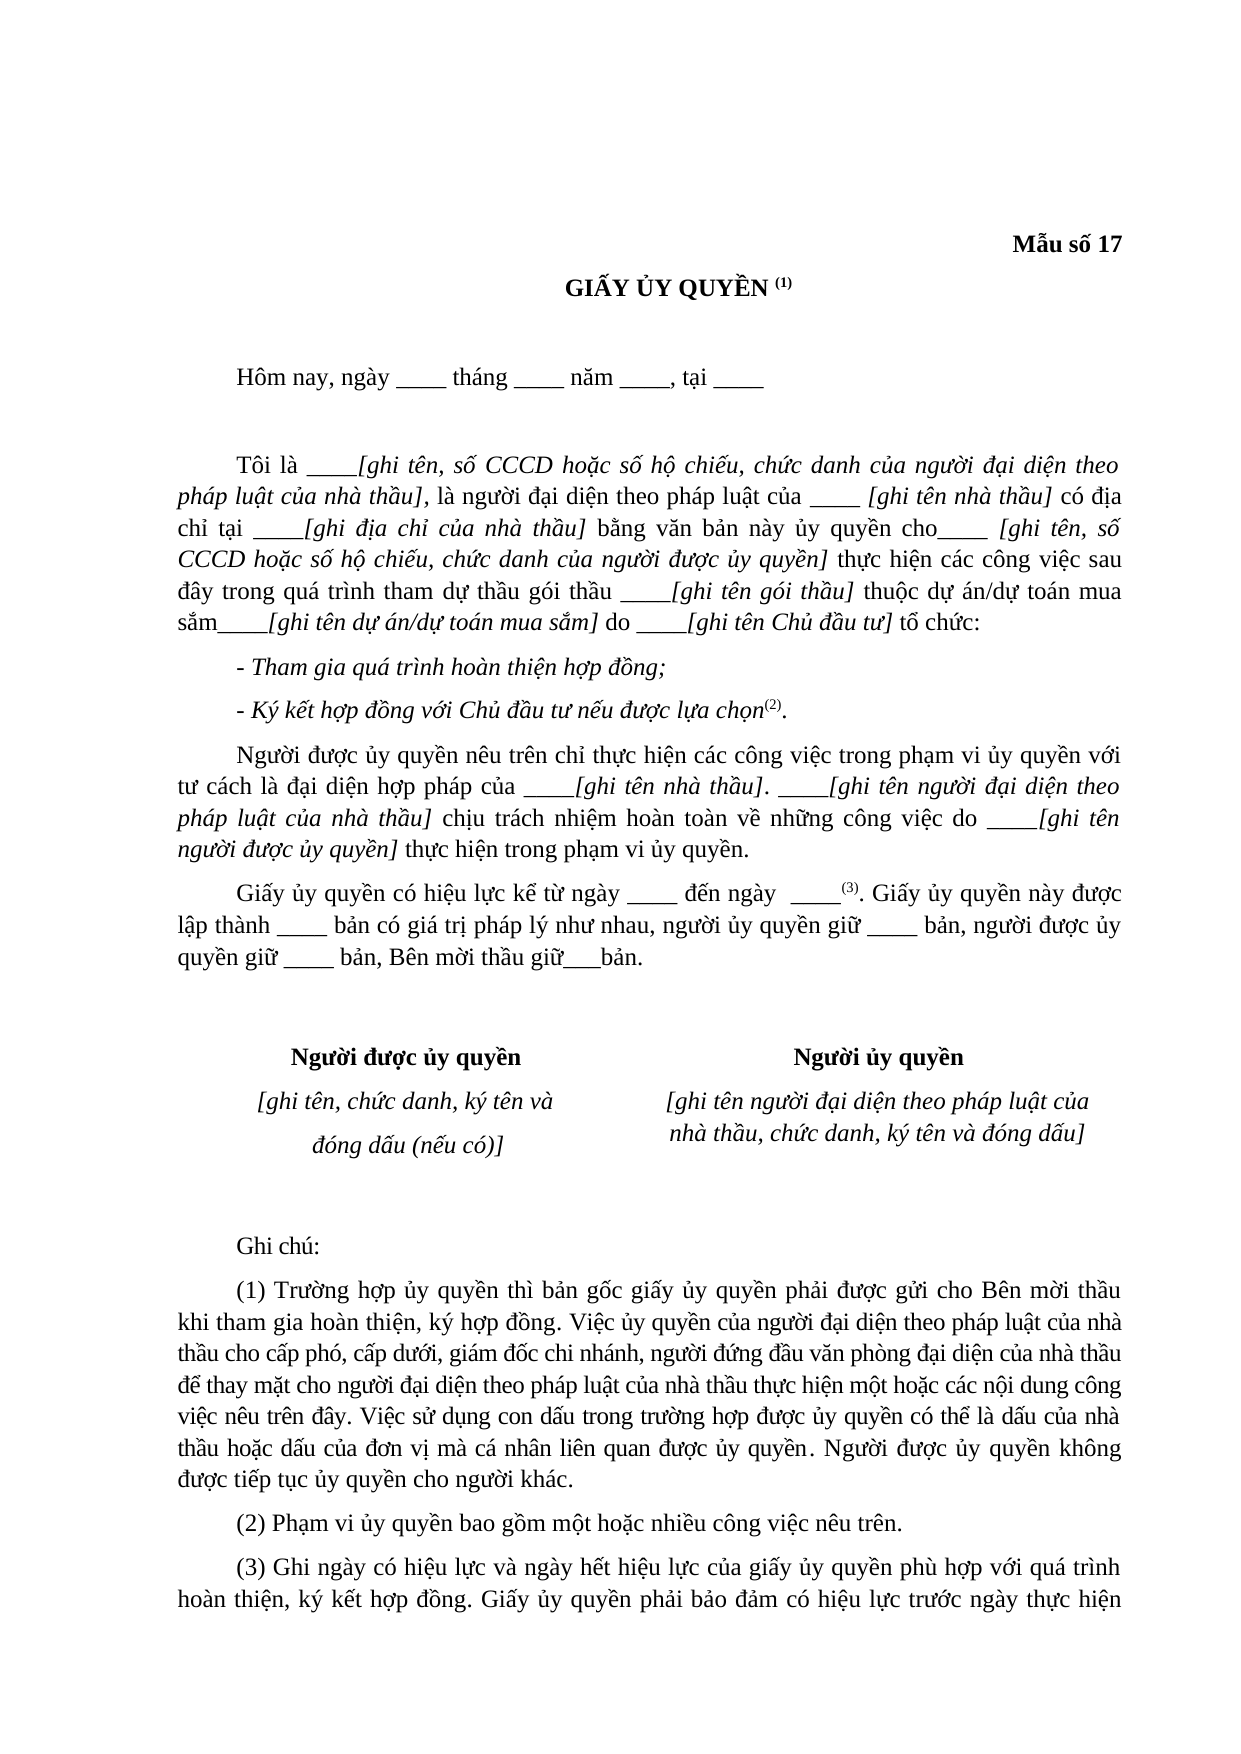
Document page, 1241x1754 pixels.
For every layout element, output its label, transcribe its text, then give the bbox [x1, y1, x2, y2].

text Tôi là ____[ghi tên, số CCCD hoặc số hộ chiếu, chức danh của người đại diện theo pháp luật của nhà thầu], là người đại diện theo pháp luật của ____ [ghi tên nhà thầu] có địa chỉ tại ____[ghi địa chỉ của nhà thầu] bằng văn bản này ủy quyền cho____ [ghi tên, số CCCD hoặc số hộ chiếu, chức danh của người được ủy quyền] thực hiện các công việc sau đây trong quá trình tham dự thầu gói thầu ____[ghi tên gói thầu] thuộc dự án/dự toán mua sắm____[ghi tên dự án/dự toán mua sắm] do ____[ghi tên Chủ đầu tư] tổ chức: [177, 450, 1122, 636]
text Mẫu số 17 [177, 229, 1122, 258]
text (1) Trường hợp ủy quyền thì bản gốc giấy ủy quyền phải được gửi cho Bên mời thầu khi tham gia hoàn thiện, ký hợp đồng. Việc ủy quyền của người đại diện theo pháp luật của nhà thầu cho cấp phó, cấp dưới, giám đốc chi nhánh, người đứng đầu văn phòng đại diện của nhà thầu để thay mặt cho người đại diện theo pháp luật của nhà thầu thực hiện một hoặc các nội dung công việc nêu trên đây. Việc sử dụng con dấu trong trường hợp được ủy quyền có thể là dấu của nhà thầu hoặc dấu của đơn vị mà cá nhân liên quan được ủy quyền. Người được ủy quyền không được tiếp tục ủy quyền cho người khác. [177, 1275, 1122, 1493]
table_header Người ủy quyền [ghi tên người đại diện theo pháp luật của nhà thầu, chức danh, ký tên và đóng dấu] [635, 1030, 1122, 1174]
subtitle GIẤY ỦY QUYỀN (1) [177, 273, 1120, 302]
text (2) Phạm vi ủy quyền bao gồm một hoặc nhiều công việc nêu trên. [177, 1508, 1122, 1537]
text Giấy ủy quyền có hiệu lực kể từ ngày ____ đến ngày ____(3). Giấy ủy quyền này được lập thành ____ bản có giá trị pháp lý như nhau, người ủy quyền giữ ____ bản, người được ủy quyền giữ ____ bản, Bên mời thầu giữ___bản. [177, 878, 1122, 970]
text Hôm nay, ngày ____ tháng ____ năm ____, tại ____ [177, 362, 1122, 390]
text - Ký kết hợp đồng với Chủ đầu tư nếu được lựa chọn(2). [177, 696, 1122, 724]
table_header Người được ủy quyền [ghi tên, chức danh, ký tên và đóng dấu (nếu có)] [177, 1030, 635, 1174]
text Ghi chú: [177, 1231, 1122, 1260]
text - Tham gia quá trình hoàn thiện hợp đồng; [177, 652, 1122, 680]
text Người được ủy quyền nêu trên chỉ thực hiện các công việc trong phạm vi ủy quyền với tư cách là đại diện hợp pháp của ____[ghi tên nhà thầu]. ____[ghi tên người đại diện theo pháp luật của nhà thầu] chịu trách nhiệm hoàn toàn về những công việc do ____[ghi tên người được ủy quyền] thực hiện trong phạm vi ủy quyền. [177, 740, 1122, 863]
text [177, 1552, 1122, 1613]
